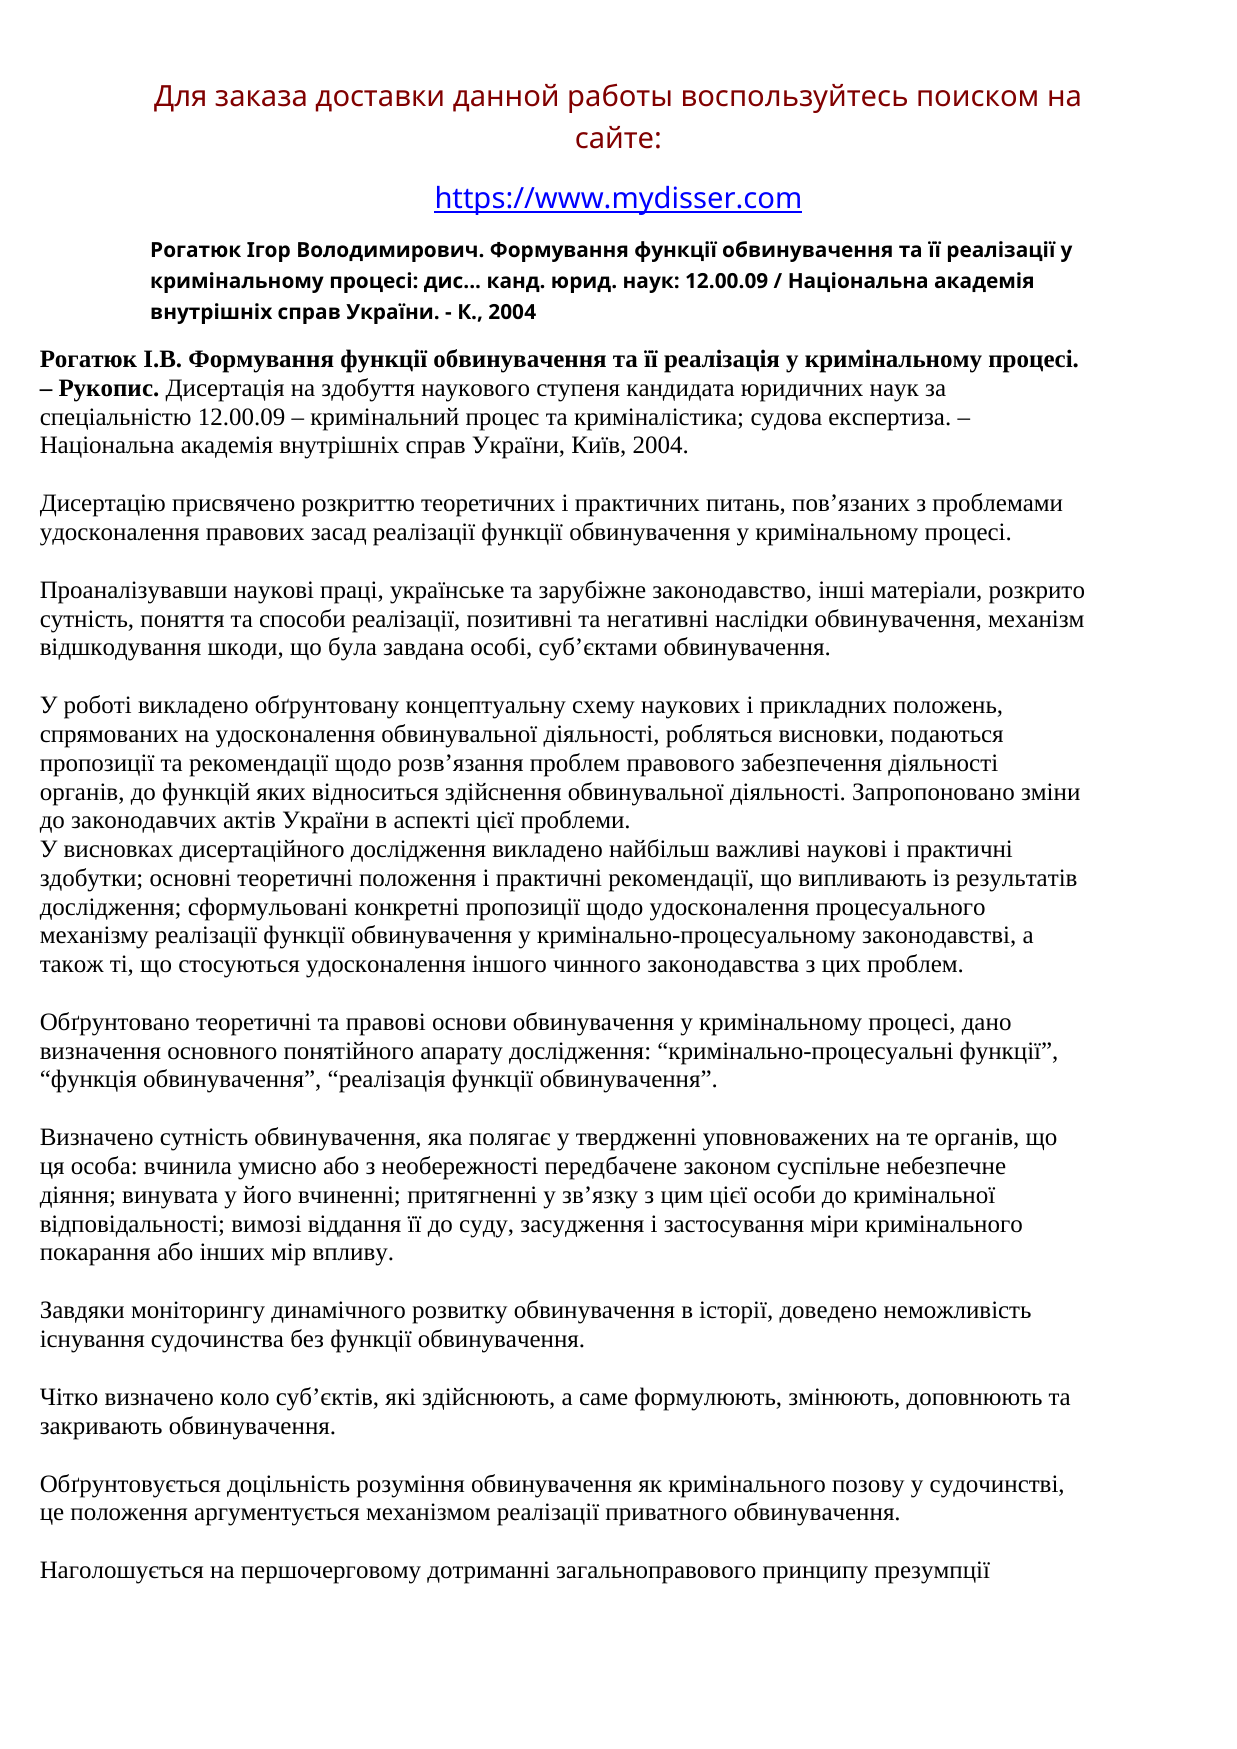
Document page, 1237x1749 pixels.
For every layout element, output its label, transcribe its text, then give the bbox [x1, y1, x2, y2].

table_header [40, 344, 1086, 834]
table_cell [40, 834, 1086, 1584]
text Рогатюк Ігор Володимирович. Формування функції обвинувачення та її реалізації у кримінальному процесі: дис... канд. юрид. наук: 12.00.09 / Національна академія внутрішніх справ України. - К., 2004 [150, 236, 1086, 325]
